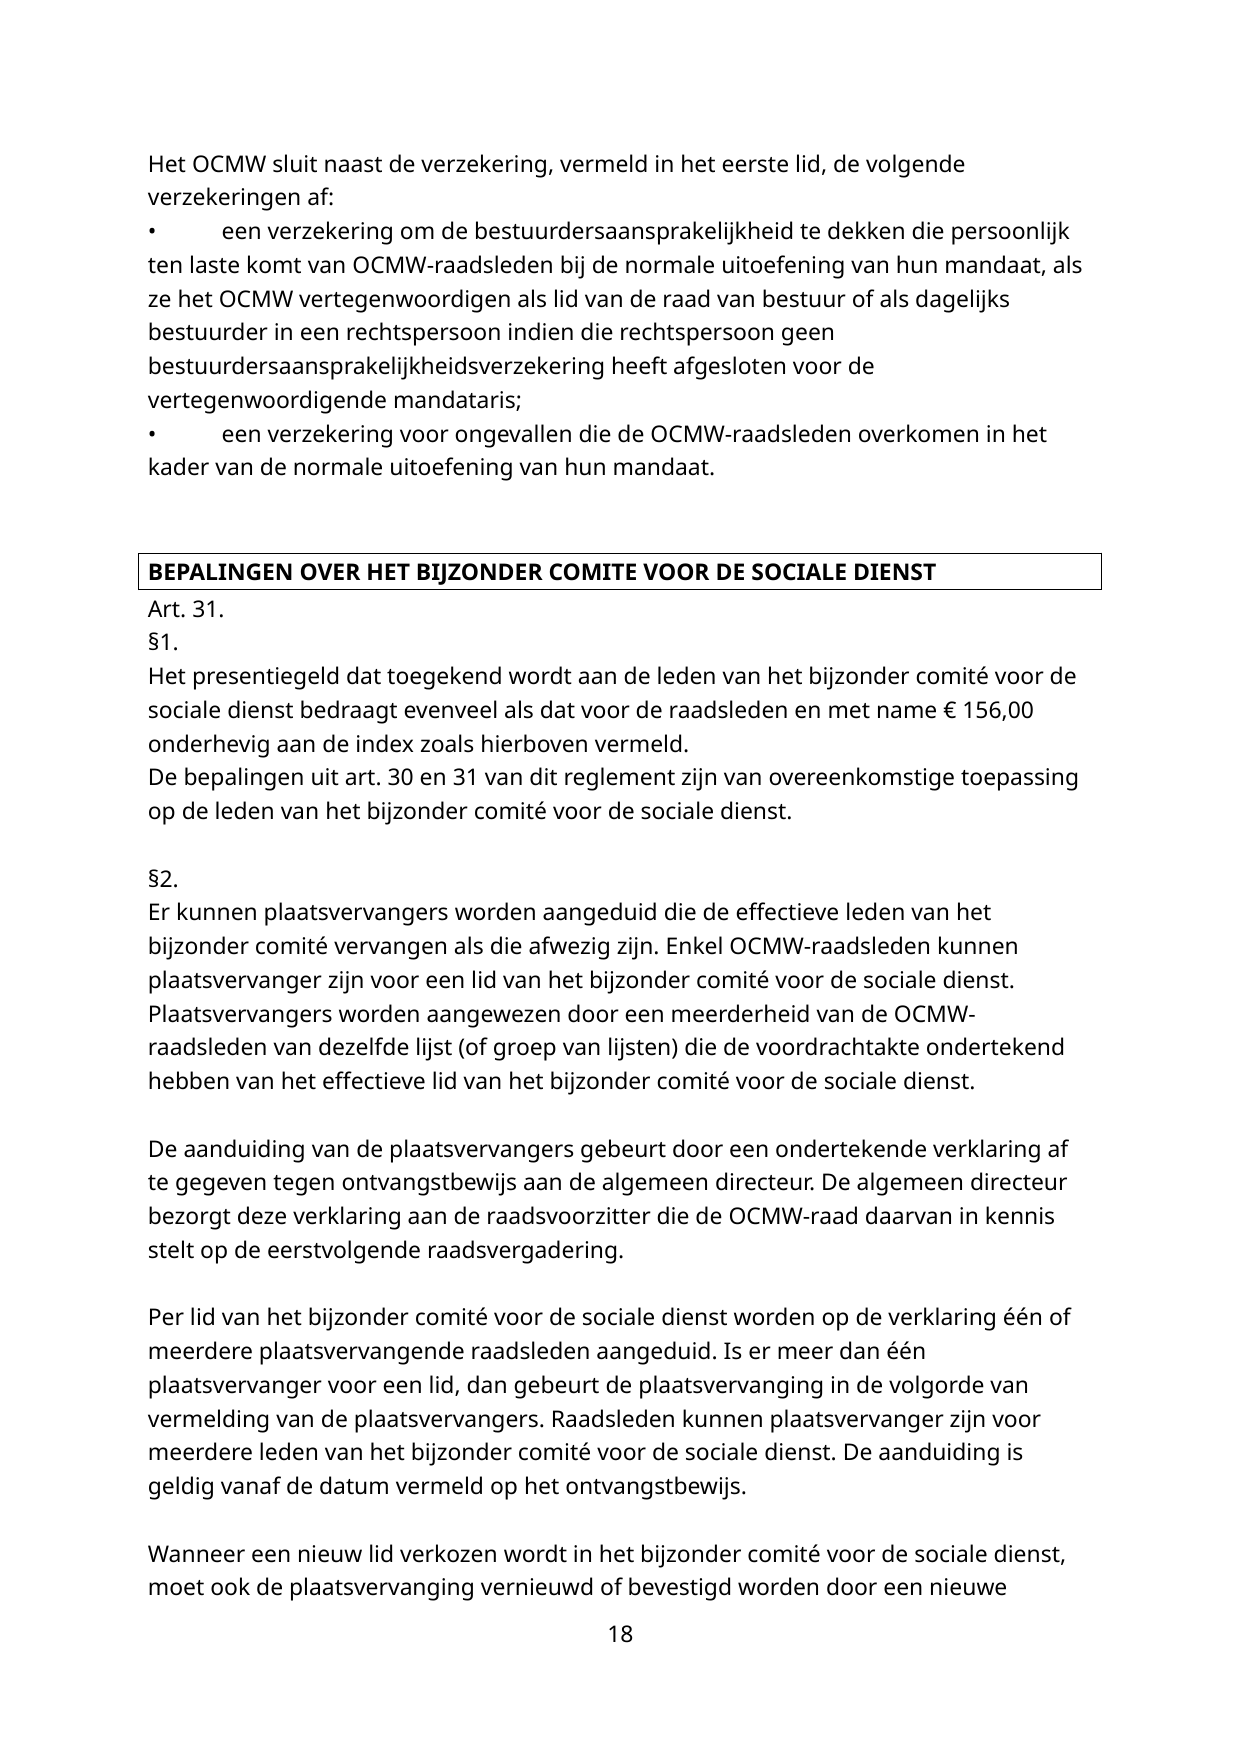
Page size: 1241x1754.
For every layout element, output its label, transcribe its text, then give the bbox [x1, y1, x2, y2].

text Er kunnen plaatsvervangers worden aangeduid die de effectieve leden van het bijzonder comité vervangen als die afwezig zijn. Enkel OCMW-raadsleden kunnen plaatsvervanger zijn voor een lid van het bijzonder comité voor de sociale dienst. [148, 896, 1093, 995]
text • een verzekering voor ongevallen die de OCMW-raadsleden overkomen in het kader van de normale uitoefening van hun mandaat. [148, 418, 1093, 483]
text Plaatsvervangers worden aangewezen door een meerderheid van de OCMW-raadsleden van dezelfde lijst (of groep van lijsten) die de voordrachtakte ondertekend hebben van het effectieve lid van het bijzonder comité voor de sociale dienst. [148, 998, 1093, 1096]
text BEPALINGEN OVER HET BIJZONDER COMITE VOOR DE SOCIALE DIENST [139, 554, 1101, 589]
text §1. [148, 626, 1093, 658]
text • een verzekering om de bestuurdersaansprakelijkheid te dekken die persoonlijk ten laste komt van OCMW-raadsleden bij de normale uitoefening van hun mandaat, als ze het OCMW vertegenwoordigen als lid van de raad van bestuur of als dagelijks bestuurder in een rechtspersoon indien die rechtspersoon geen bestuurdersaansprakelijkheidsverzekering heeft afgesloten voor de vertegenwoordigende mandataris; [148, 215, 1093, 415]
text Het presentiegeld dat toegekend wordt aan de leden van het bijzonder comité voor de sociale dienst bedraagt evenveel als dat voor de raadsleden en met name € 156,00 onderhevig aan de index zoals hierboven vermeld. [148, 660, 1093, 759]
text De aanduiding van de plaatsvervangers gebeurt door een ondertekende verklaring af te gegeven tegen ontvangstbewijs aan de algemeen directeur. De algemeen directeur bezorgt deze verklaring aan de raadsvoorzitter die de OCMW-raad daarvan in kennis stelt op de eerstvolgende raadsvergadering. [148, 1133, 1093, 1265]
text §2. [148, 863, 1093, 894]
text De bepalingen uit art. 30 en 31 van dit reglement zijn van overeenkomstige toepassing op de leden van het bijzonder comité voor de sociale dienst. [148, 761, 1093, 826]
text Per lid van het bijzonder comité voor de sociale dienst worden op de verklaring één of meerdere plaatsvervangende raadsleden aangeduid. Is er meer dan één plaatsvervanger voor een lid, dan gebeurt de plaatsvervanging in de volgorde van vermelding van de plaatsvervangers. Raadsleden kunnen plaatsvervanger zijn voor meerdere leden van het bijzonder comité voor de sociale dienst. De aanduiding is geldig vanaf de datum vermeld op het ontvangstbewijs. [148, 1301, 1093, 1501]
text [148, 1538, 1093, 1603]
text Het OCMW sluit naast de verzekering, vermeld in het eerste lid, de volgende verzekeringen af: [148, 148, 1093, 213]
text Art. 31. [148, 593, 1093, 624]
